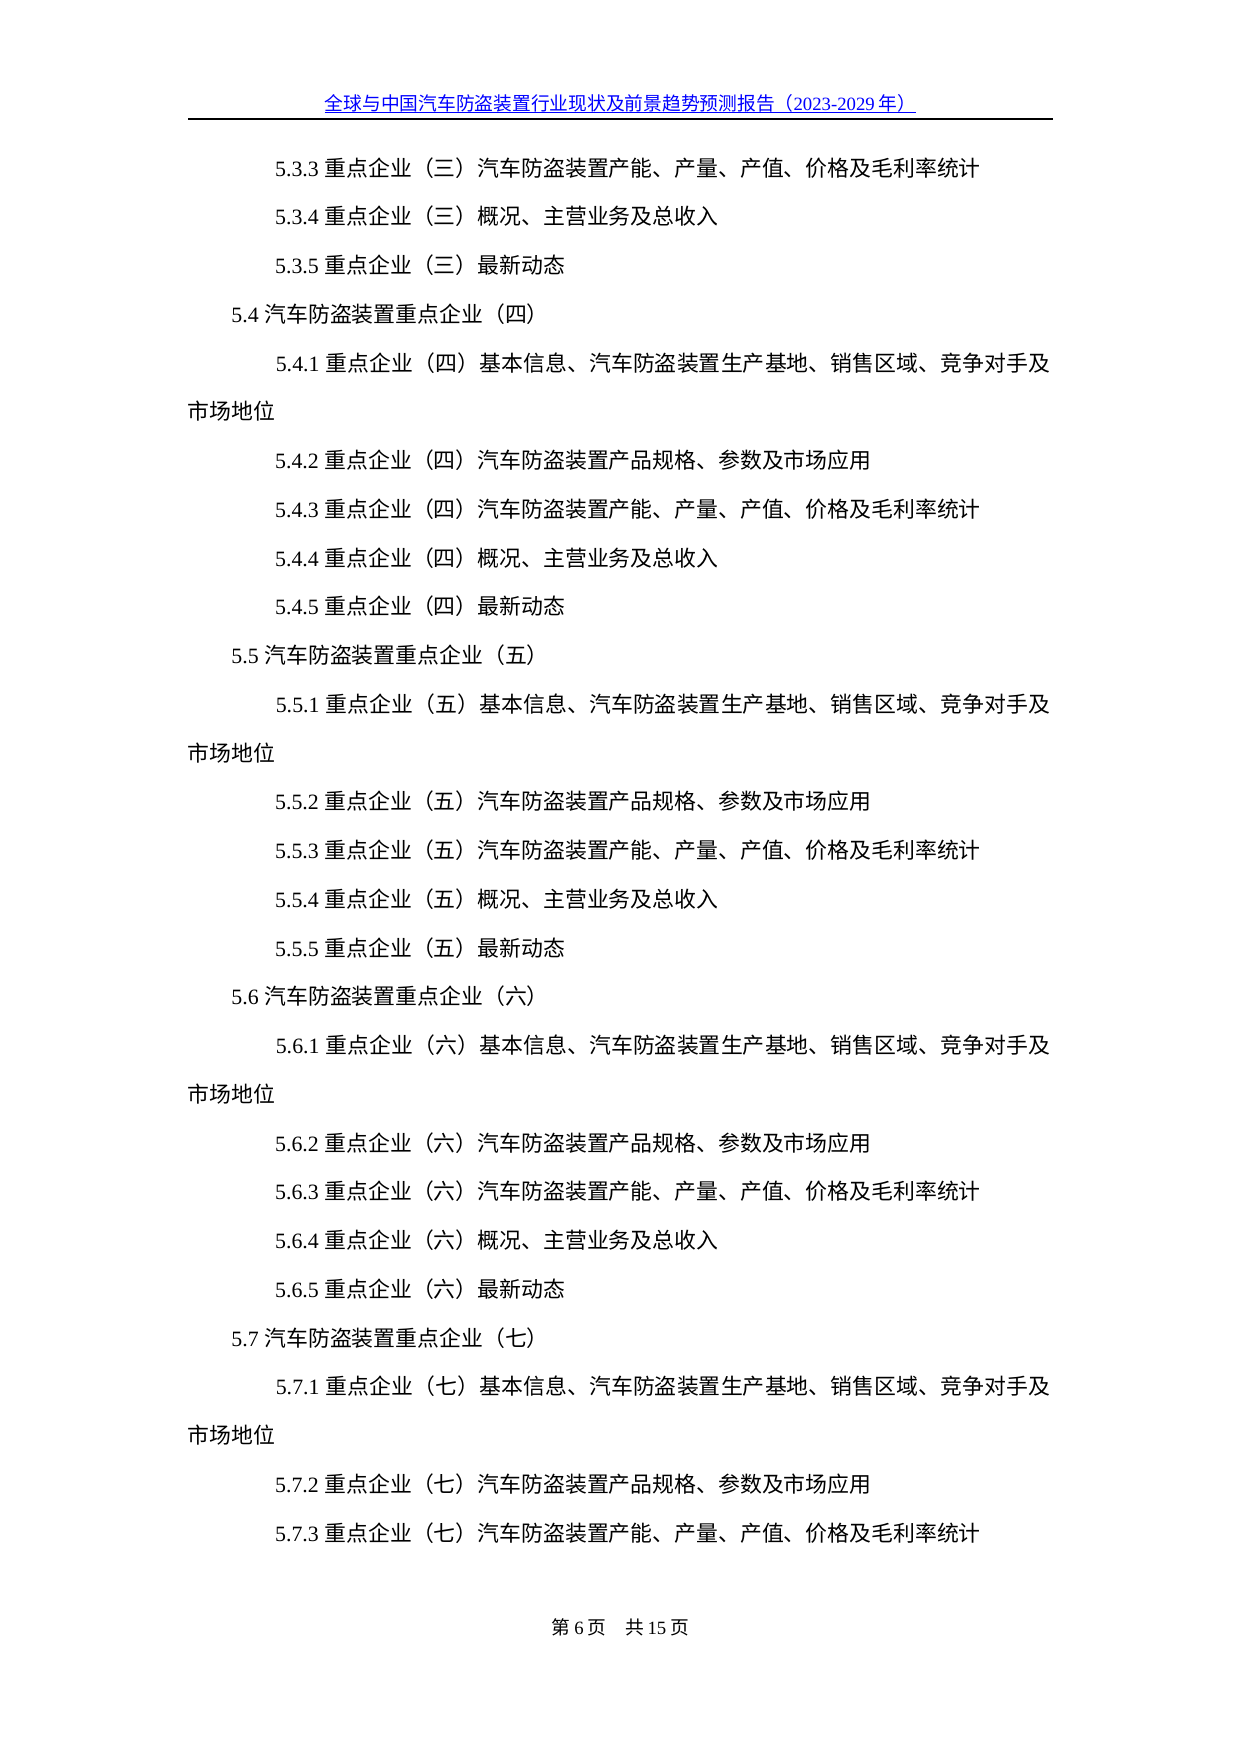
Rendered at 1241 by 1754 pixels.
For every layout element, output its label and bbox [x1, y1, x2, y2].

text [187, 150, 1053, 1548]
